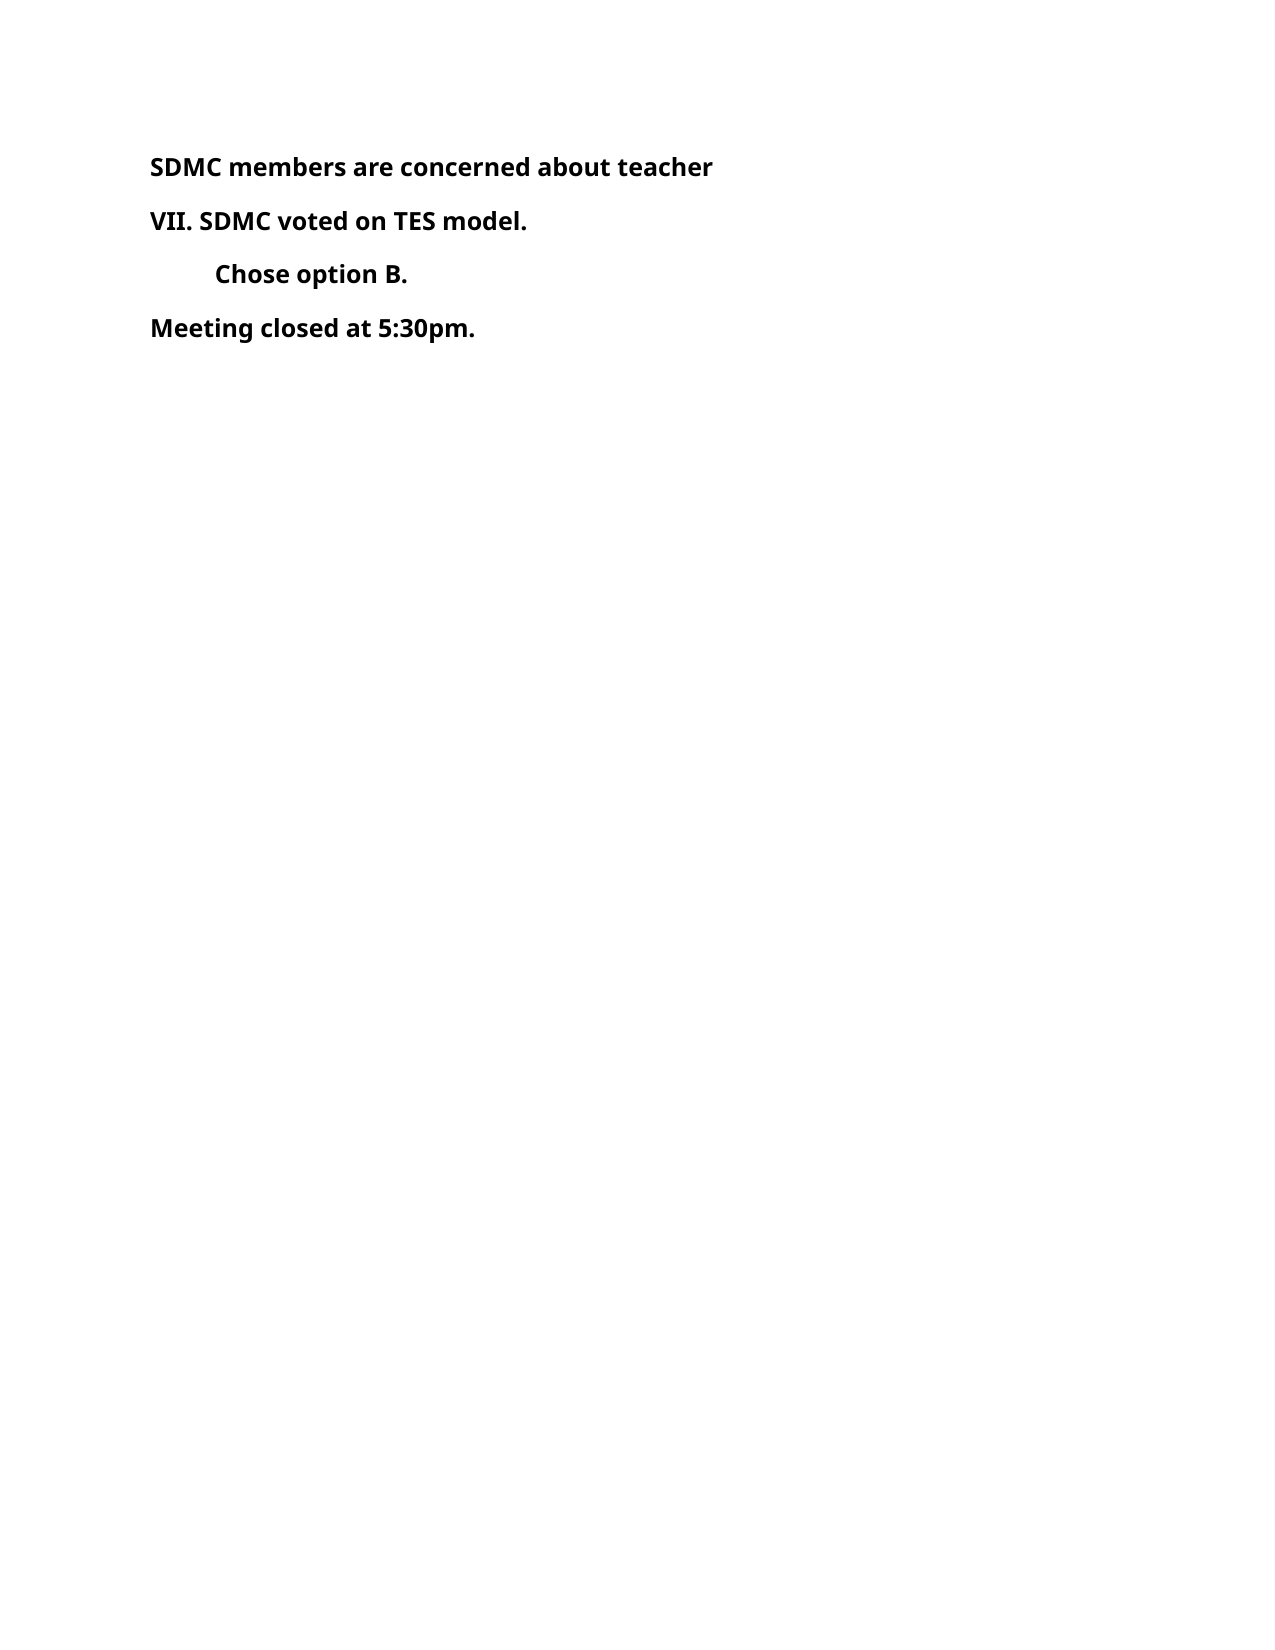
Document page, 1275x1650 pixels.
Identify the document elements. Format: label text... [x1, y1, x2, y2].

text VII. SDMC voted on TES model. [150, 203, 1125, 237]
text SDMC members are concerned about teacher [150, 150, 1125, 184]
text Chose option B. [150, 257, 1125, 291]
text Meeting closed at 5:30pm. [150, 310, 1125, 344]
